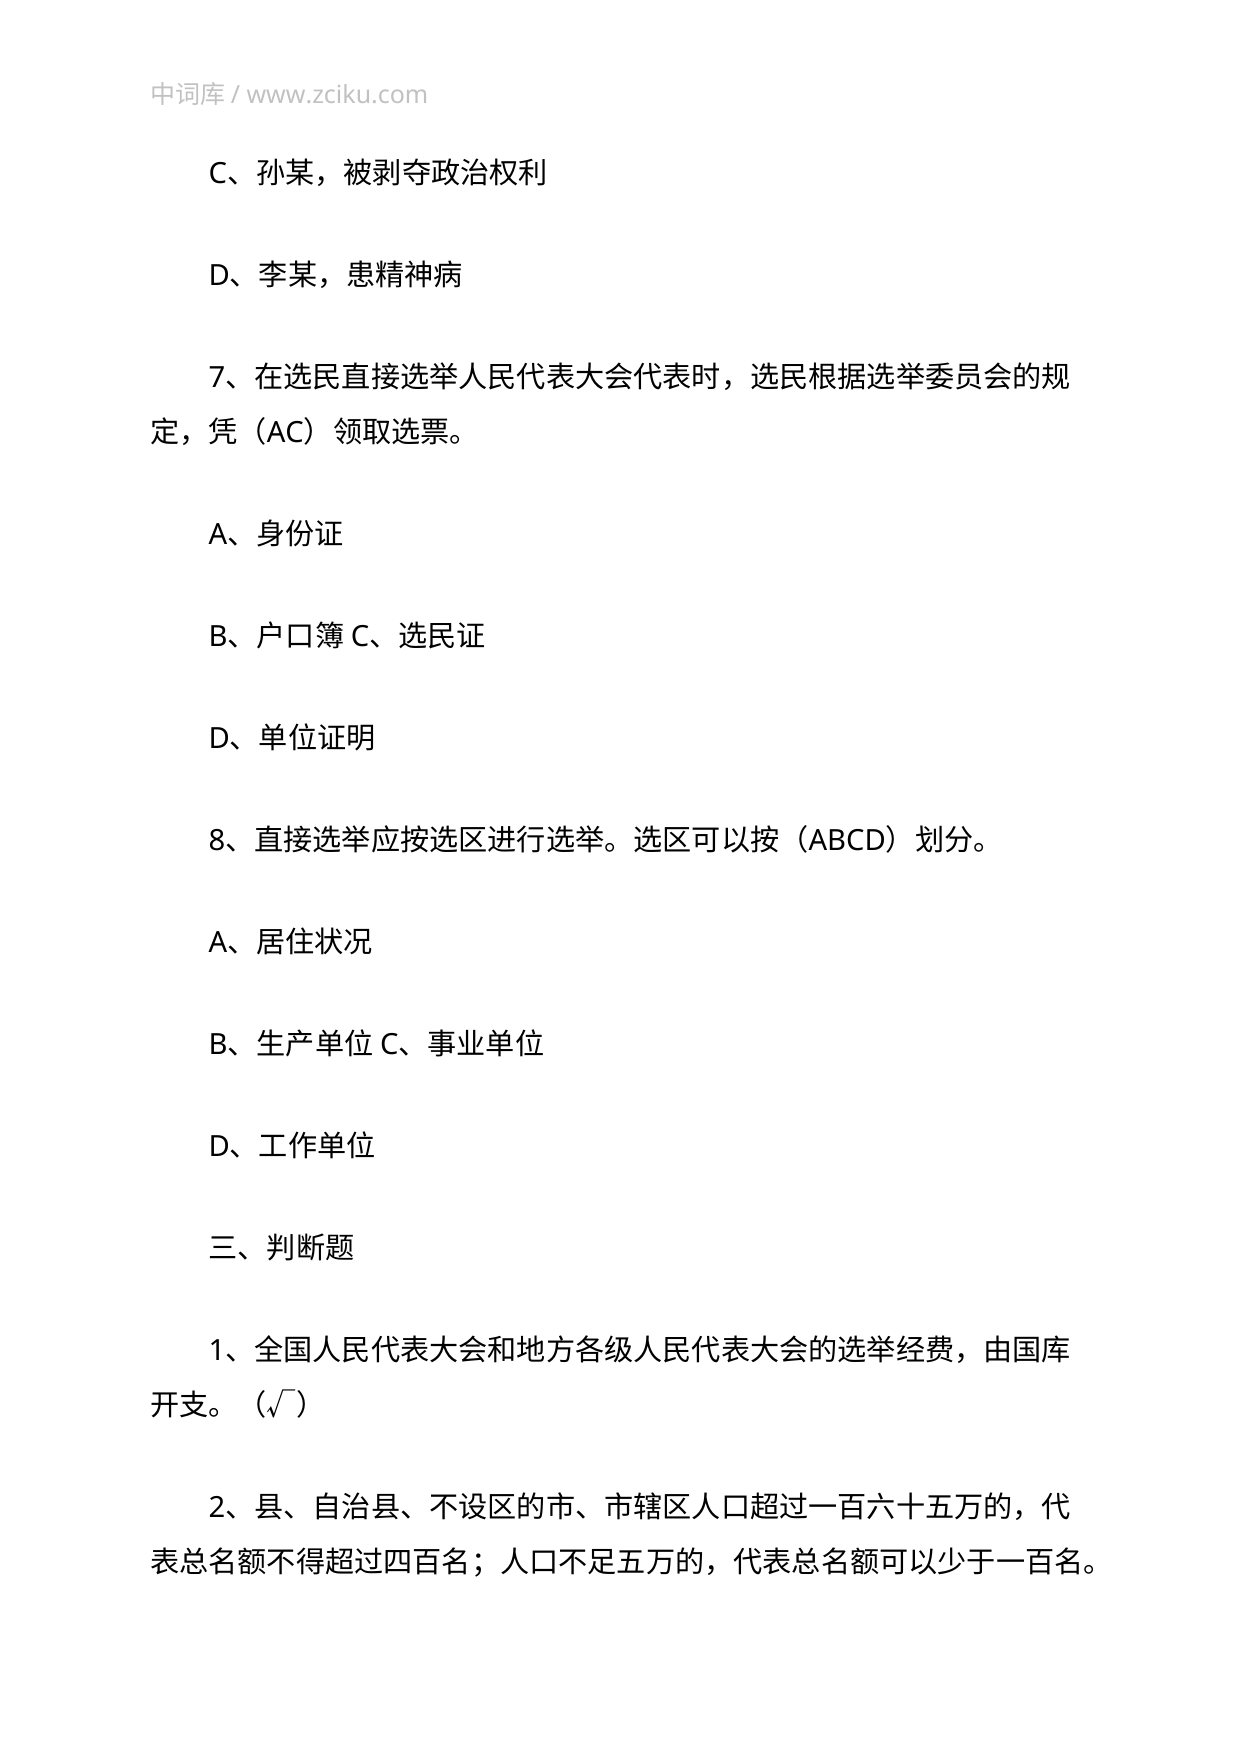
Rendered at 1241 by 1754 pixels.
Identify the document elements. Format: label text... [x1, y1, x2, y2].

text A、身份证 [150, 511, 1090, 553]
text B、户口簿 C、选民证 [150, 613, 1090, 655]
text 7、在选民直接选举人民代表大会代表时，选民根据选举委员会的规定，凭（AC）领取选票。 [150, 354, 1090, 451]
text D、单位证明 [150, 715, 1090, 757]
text A、居住状况 [150, 919, 1090, 961]
text D、李某，患精神病 [150, 252, 1090, 294]
text D、工作单位 [150, 1123, 1090, 1165]
text 8、直接选举应按选区进行选举。选区可以按（ABCD）划分。 [150, 817, 1090, 859]
text 三、判断题 [150, 1225, 1090, 1267]
text 1、全国人民代表大会和地方各级人民代表大会的选举经费，由国库开支。（√） [150, 1327, 1090, 1424]
text C、孙某，被剥夺政治权利 [150, 150, 1090, 192]
text B、生产单位 C、事业单位 [150, 1021, 1090, 1063]
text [150, 1483, 1090, 1581]
